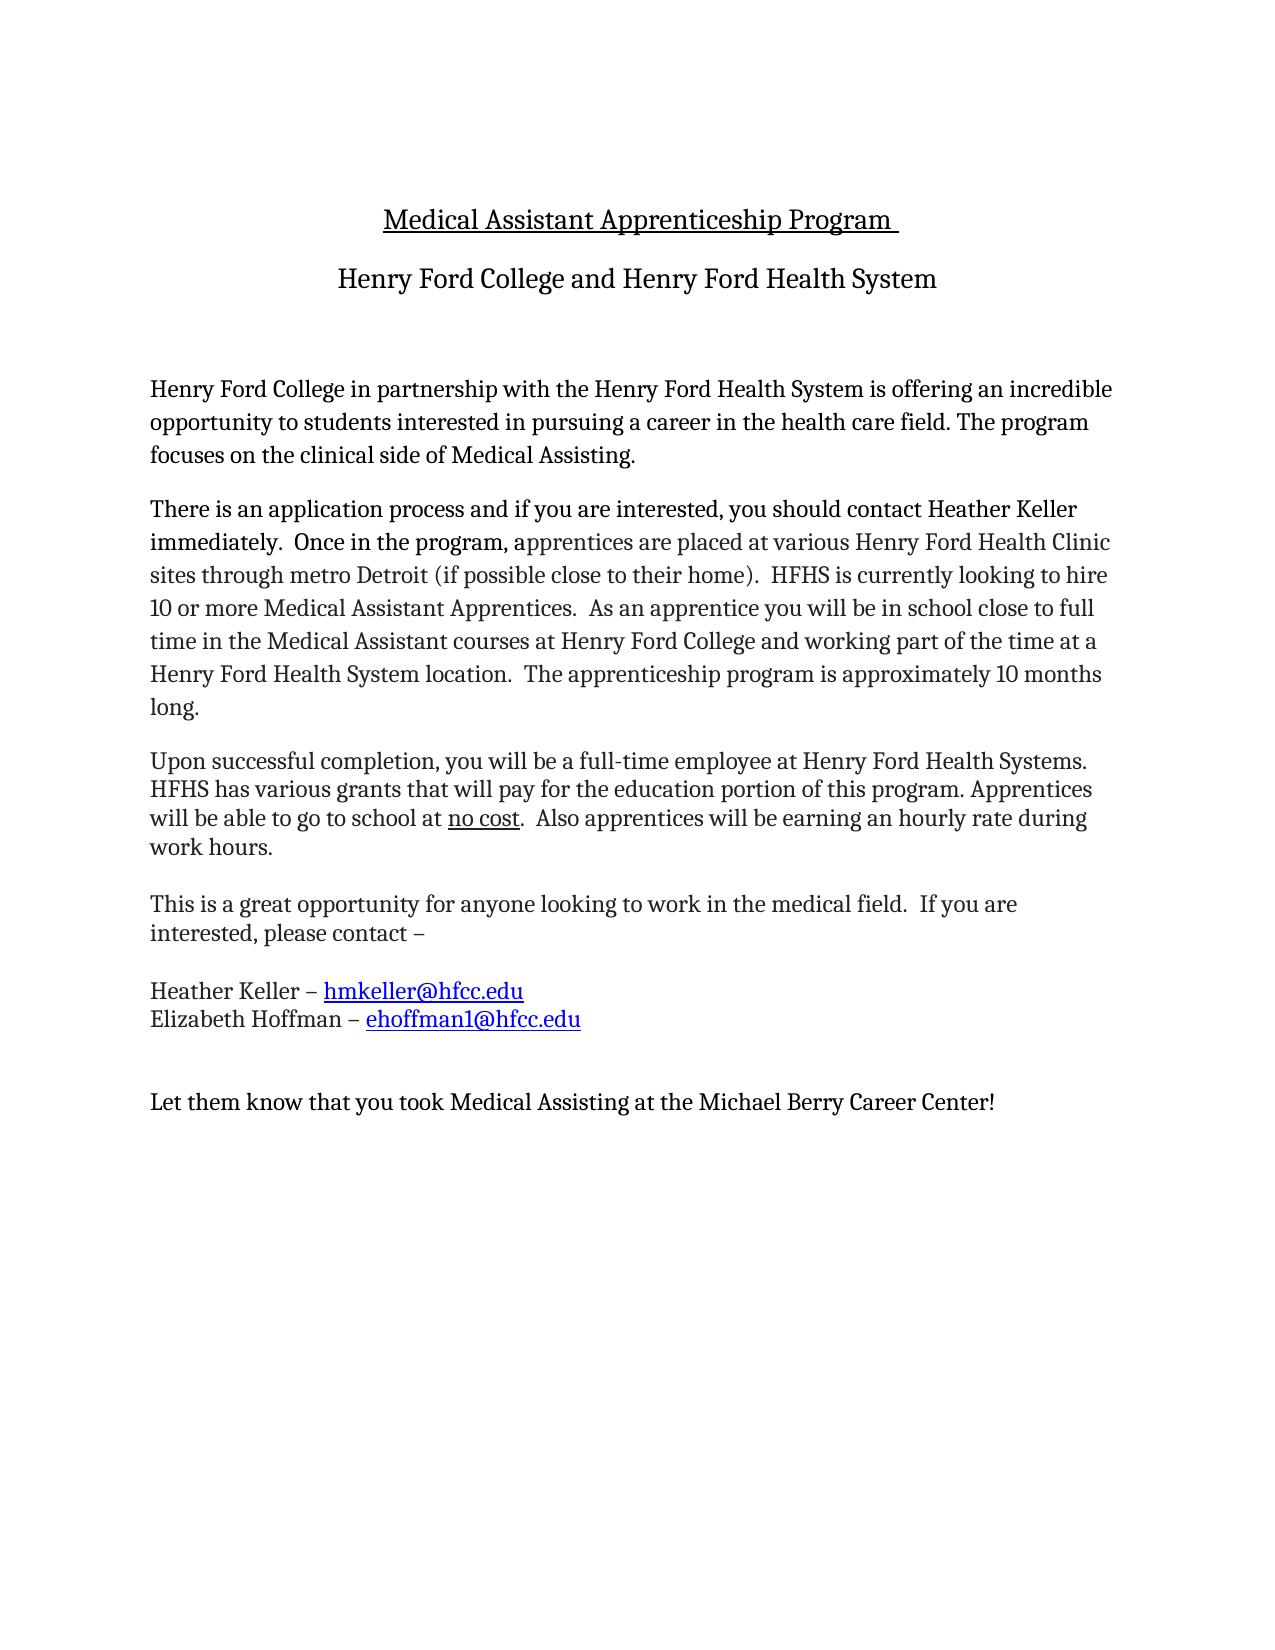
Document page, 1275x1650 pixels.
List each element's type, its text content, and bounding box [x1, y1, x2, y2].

text Heather Keller – hmkeller@hfcc.edu [150, 977, 1125, 1005]
text Let them know that you took Medical Assisting at the Michael Berry Career Center! [150, 1088, 1125, 1117]
text Upon successful completion, you will be a full-time employee at Henry Ford Health Systems. HFHS has various grants that will pay for the education portion of this program. Apprentices will be able to go to school at no cost. Also apprentices will be earning an hourly rate during work hours. [150, 747, 1125, 862]
text Medical Assistant Apprenticeship Program [150, 203, 1125, 237]
text Henry Ford College in partnership with the Henry Ford Health System is offering an incredible opportunity to students interested in pursuing a career in the health care field. The program focuses on the clinical side of Medical Assisting. [150, 375, 1125, 469]
text Elizabeth Hoffman – ehoffman1@hfcc.edu [150, 1005, 1125, 1034]
text Henry Ford College and Henry Ford Health System [150, 262, 1125, 296]
text There is an application process and if you are interested, you should contact Heather Keller immediately. Once in the program, apprentices are placed at various Henry Ford Health Clinic sites through metro Detroit (if possible close to their home). HFHS is currently looking to hire 10 or more Medical Assistant Apprentices. As an apprentice you will be in school close to full time in the Medical Assistant courses at Henry Ford College and working part of the time at a Henry Ford Health System location. The apprenticeship program is approximately 10 months long. [150, 495, 1125, 722]
text This is a great opportunity for anyone looking to work in the medical field. If you are interested, please contact – [150, 890, 1125, 948]
